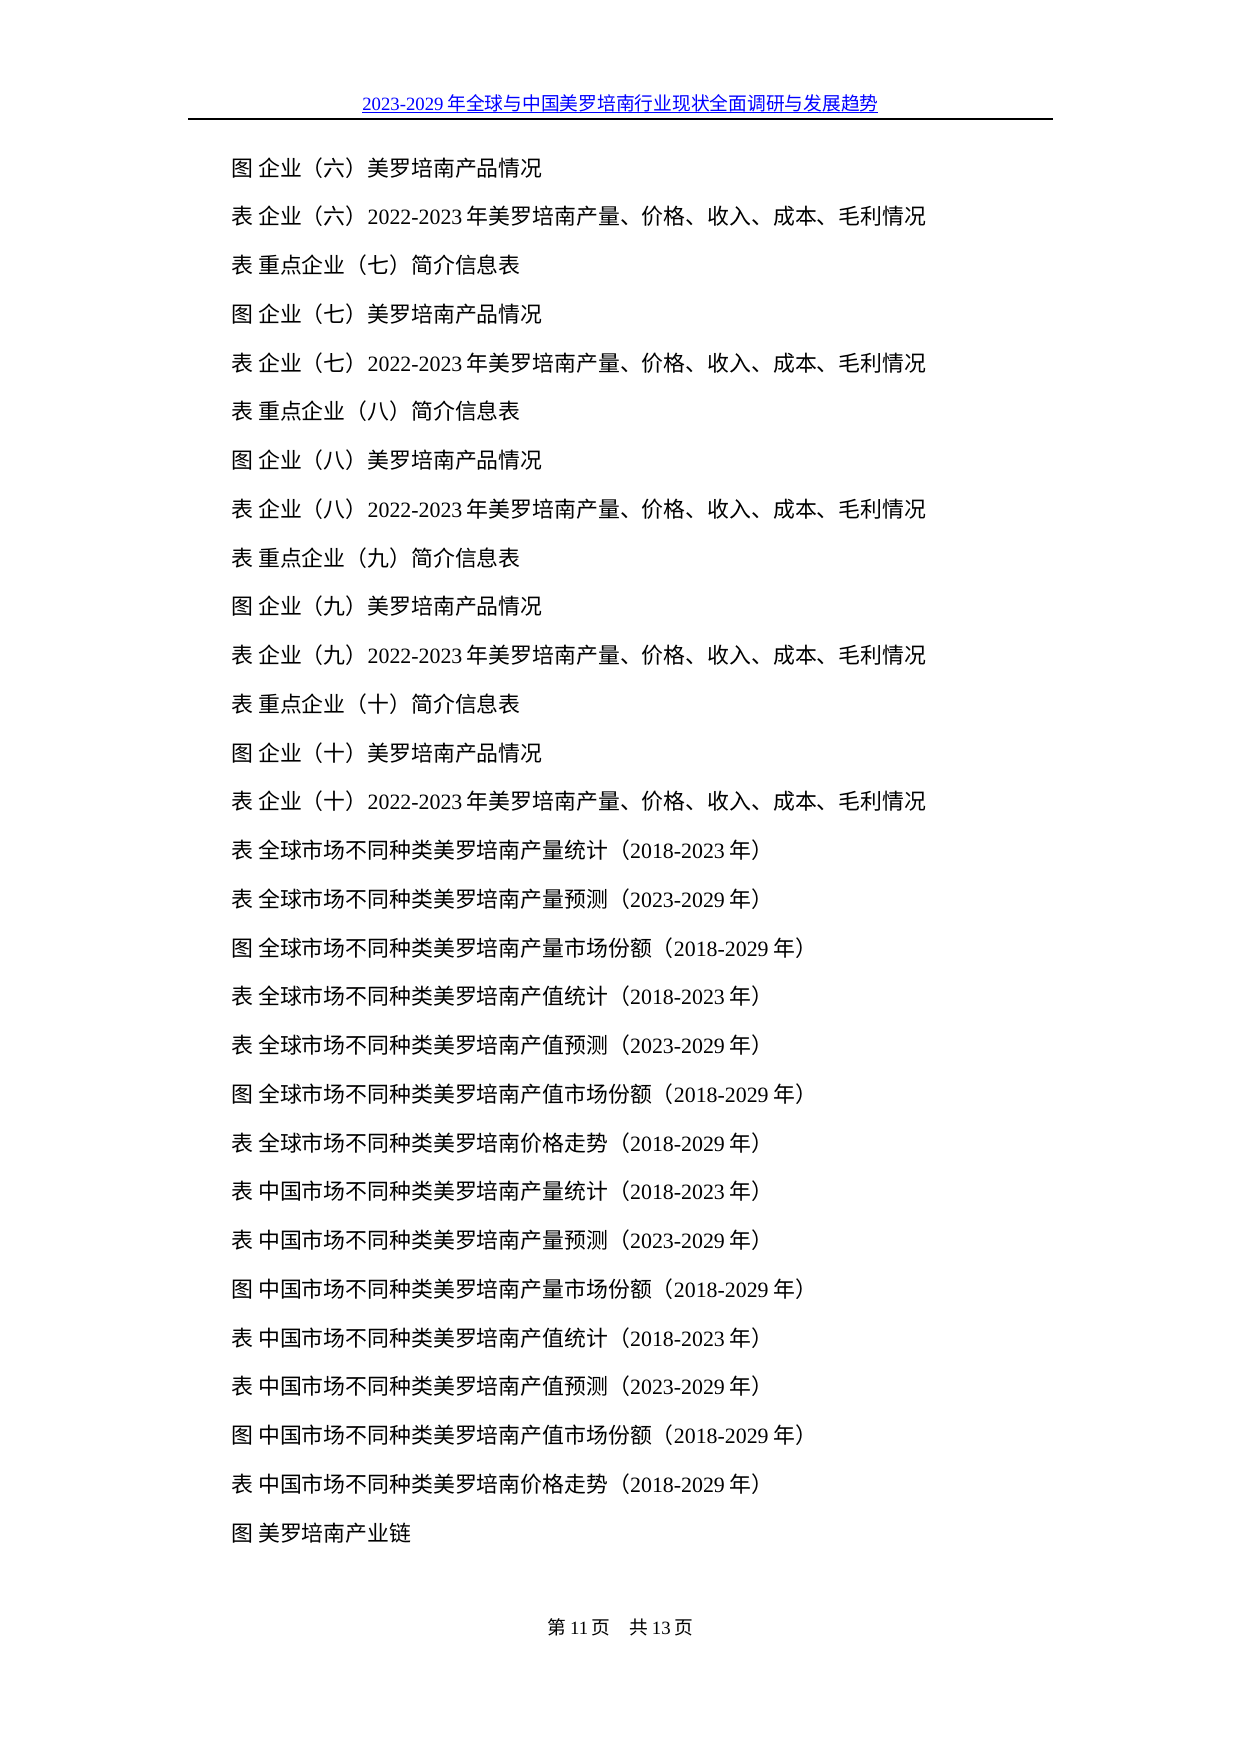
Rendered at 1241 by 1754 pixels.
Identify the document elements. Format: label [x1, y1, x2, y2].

text [187, 150, 1053, 1548]
